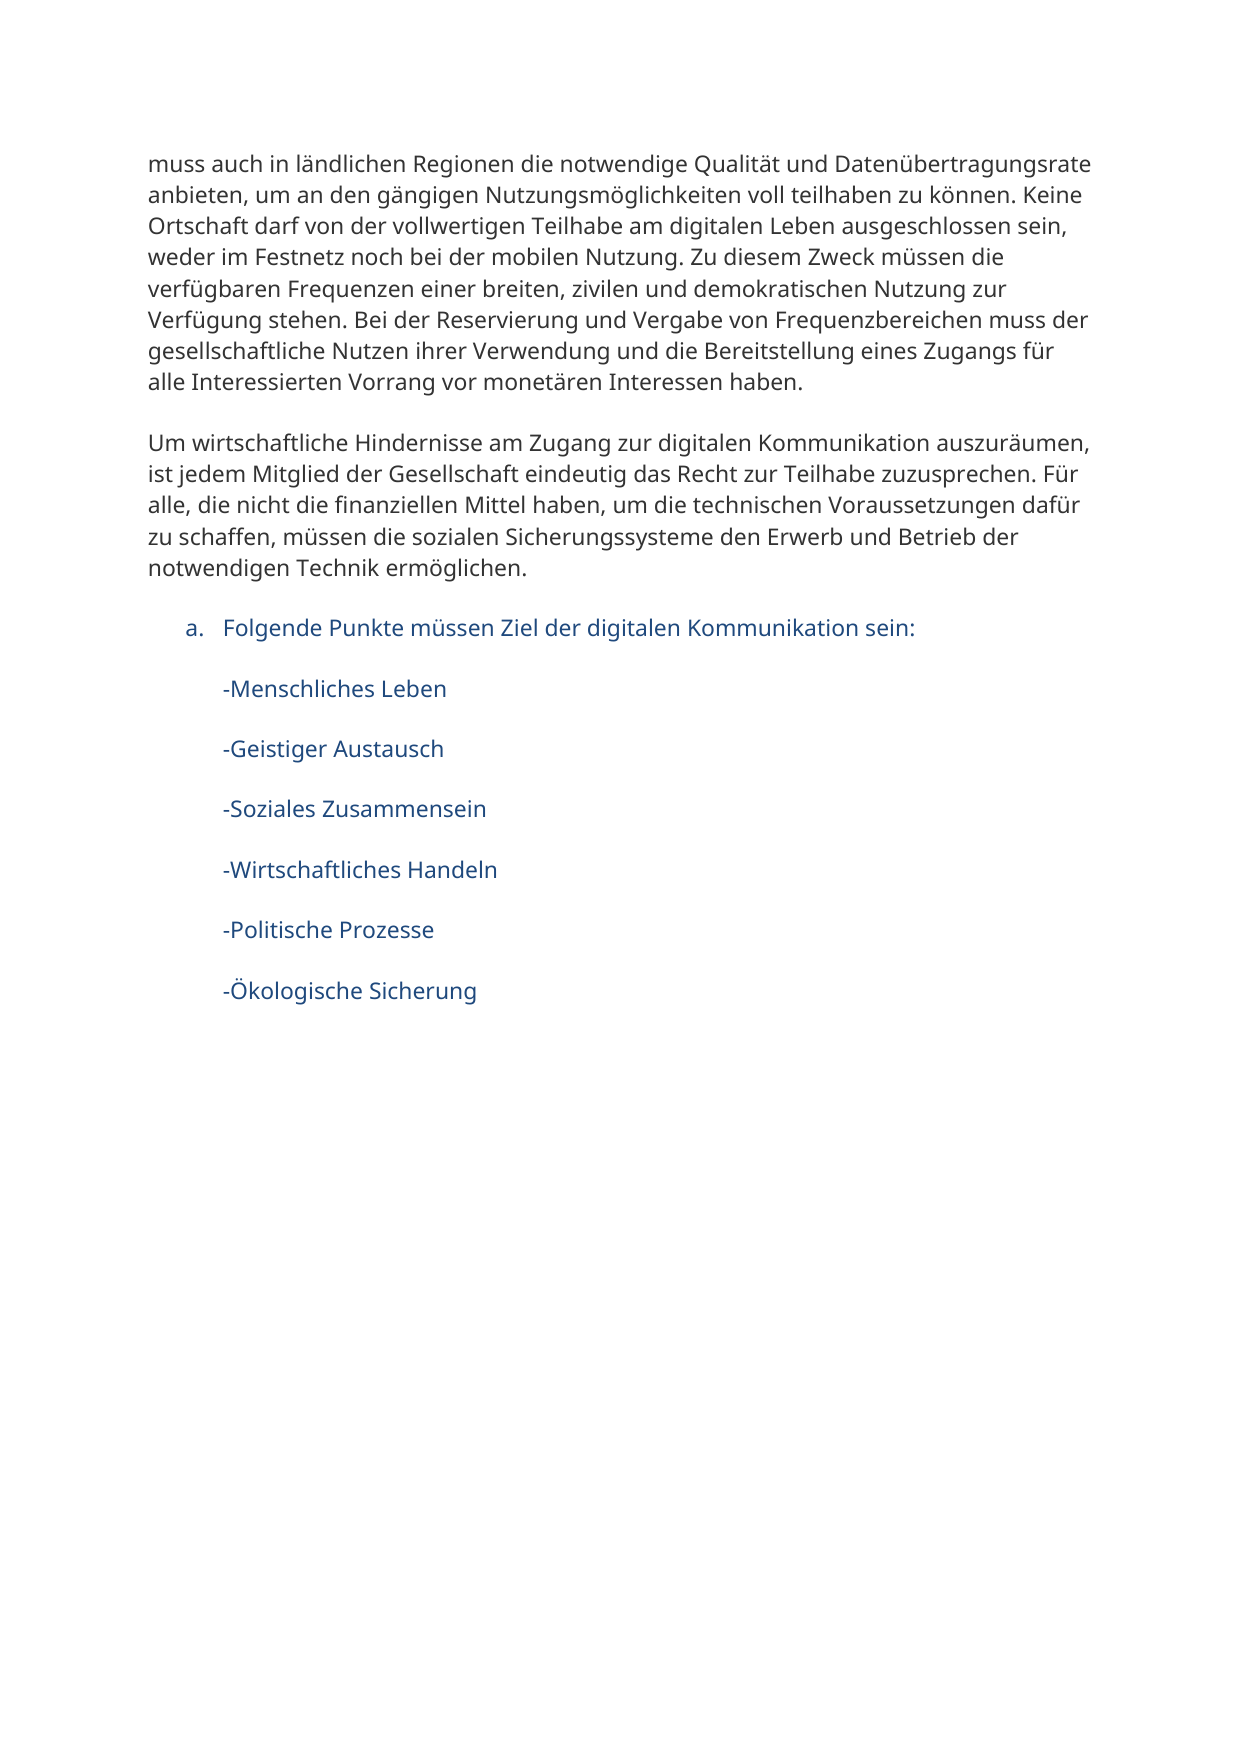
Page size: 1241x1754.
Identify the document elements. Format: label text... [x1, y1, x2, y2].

text -Soziales Zusammensein [223, 793, 1093, 825]
list Folgende Punkte müssen Ziel der digitalen Kommunikation sein: [185, 612, 1093, 643]
text -Menschliches Leben [223, 673, 1093, 704]
text -Geistiger Austausch [223, 733, 1093, 764]
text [148, 148, 1093, 398]
text -Ökologische Sicherung [223, 975, 1093, 1006]
text -Wirtschaftliches Handeln [223, 854, 1093, 885]
text -Politische Prozesse [223, 914, 1093, 946]
text Um wirtschaftliche Hindernisse am Zugang zur digitalen Kommunikation auszuräumen, ist jedem Mitglied der Gesellschaft eindeutig das Recht zur Teilhabe zuzusprechen. Für alle, die nicht die finanziellen Mittel haben, um die technischen Voraussetzungen dafür zu schaffen, müssen die sozialen Sicherungssysteme den Erwerb und Betrieb der notwendigen Technik ermöglichen. [148, 427, 1093, 583]
